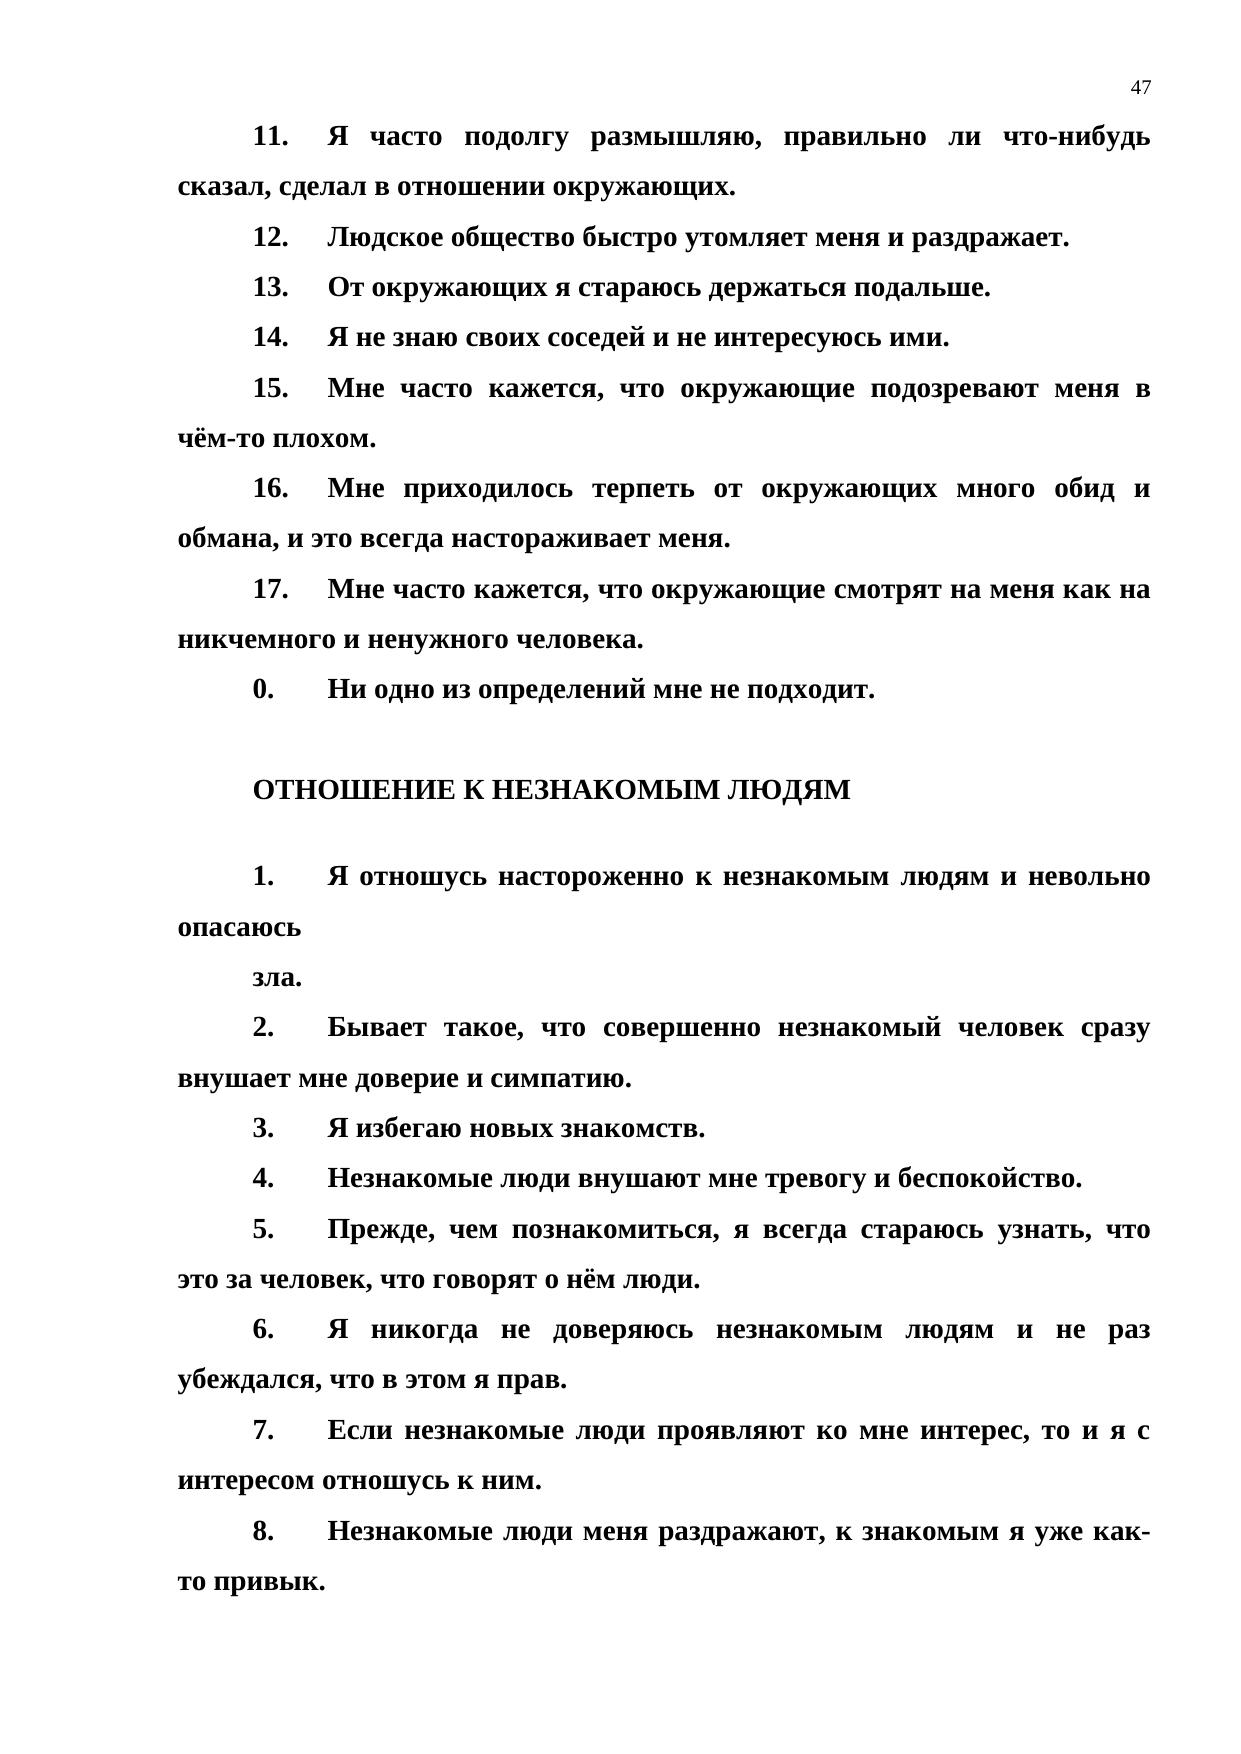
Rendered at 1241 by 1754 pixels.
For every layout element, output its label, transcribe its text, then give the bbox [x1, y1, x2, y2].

list Бывает такое, что совершенно незнакомый человек сразу внушает мне доверие и симпатию. [177, 1009, 1152, 1093]
list Я никогда не доверяюсь незнакомым людям и не раз убеждался, что в этом я прав. [177, 1311, 1152, 1395]
list Я часто подолгу размышляю, правильно ли что-нибудь сказал, сделал в отношении окружающих. [177, 118, 1152, 202]
list Людское общество быстро утомляет меня и раздражает. [177, 219, 1152, 252]
text зла. [177, 959, 1152, 993]
list Мне приходилось терпеть от окружающих много обид и обмана, и это всегда настораживает меня. [177, 470, 1152, 554]
list Мне часто кажется, что окружающие смотрят на меня как на никчемного и ненужного человека. [177, 571, 1152, 655]
list Если незнакомые люди проявляют ко мне интерес, то и я с интересом отношусь к ним. [177, 1412, 1152, 1496]
list Я избегаю новых знакомств. [177, 1110, 1152, 1144]
list Я не знаю своих соседей и не интересуюсь ими. [177, 319, 1152, 353]
list Незнакомые люди меня раздражают, к знакомым я уже как-то привык. [177, 1513, 1152, 1596]
list От окружающих я стараюсь держаться подальше. [177, 269, 1152, 303]
list Я отношусь настороженно к незнакомым людям и невольно опасаюсь [177, 858, 1152, 942]
subtitle ОТНОШЕНИЕ К НЕЗНАКОМЫМ ЛЮДЯМ [177, 772, 1152, 806]
list Прежде, чем познакомиться, я всегда стараюсь узнать, что это за человек, что говорят о нём люди. [177, 1211, 1152, 1294]
list Незнакомые люди внушают мне тревогу и беспокойство. [177, 1160, 1152, 1194]
list Мне часто кажется, что окружающие подозревают меня в чём-то плохом. [177, 370, 1152, 453]
list Ни одно из определений мне не подходит. [177, 672, 1152, 705]
